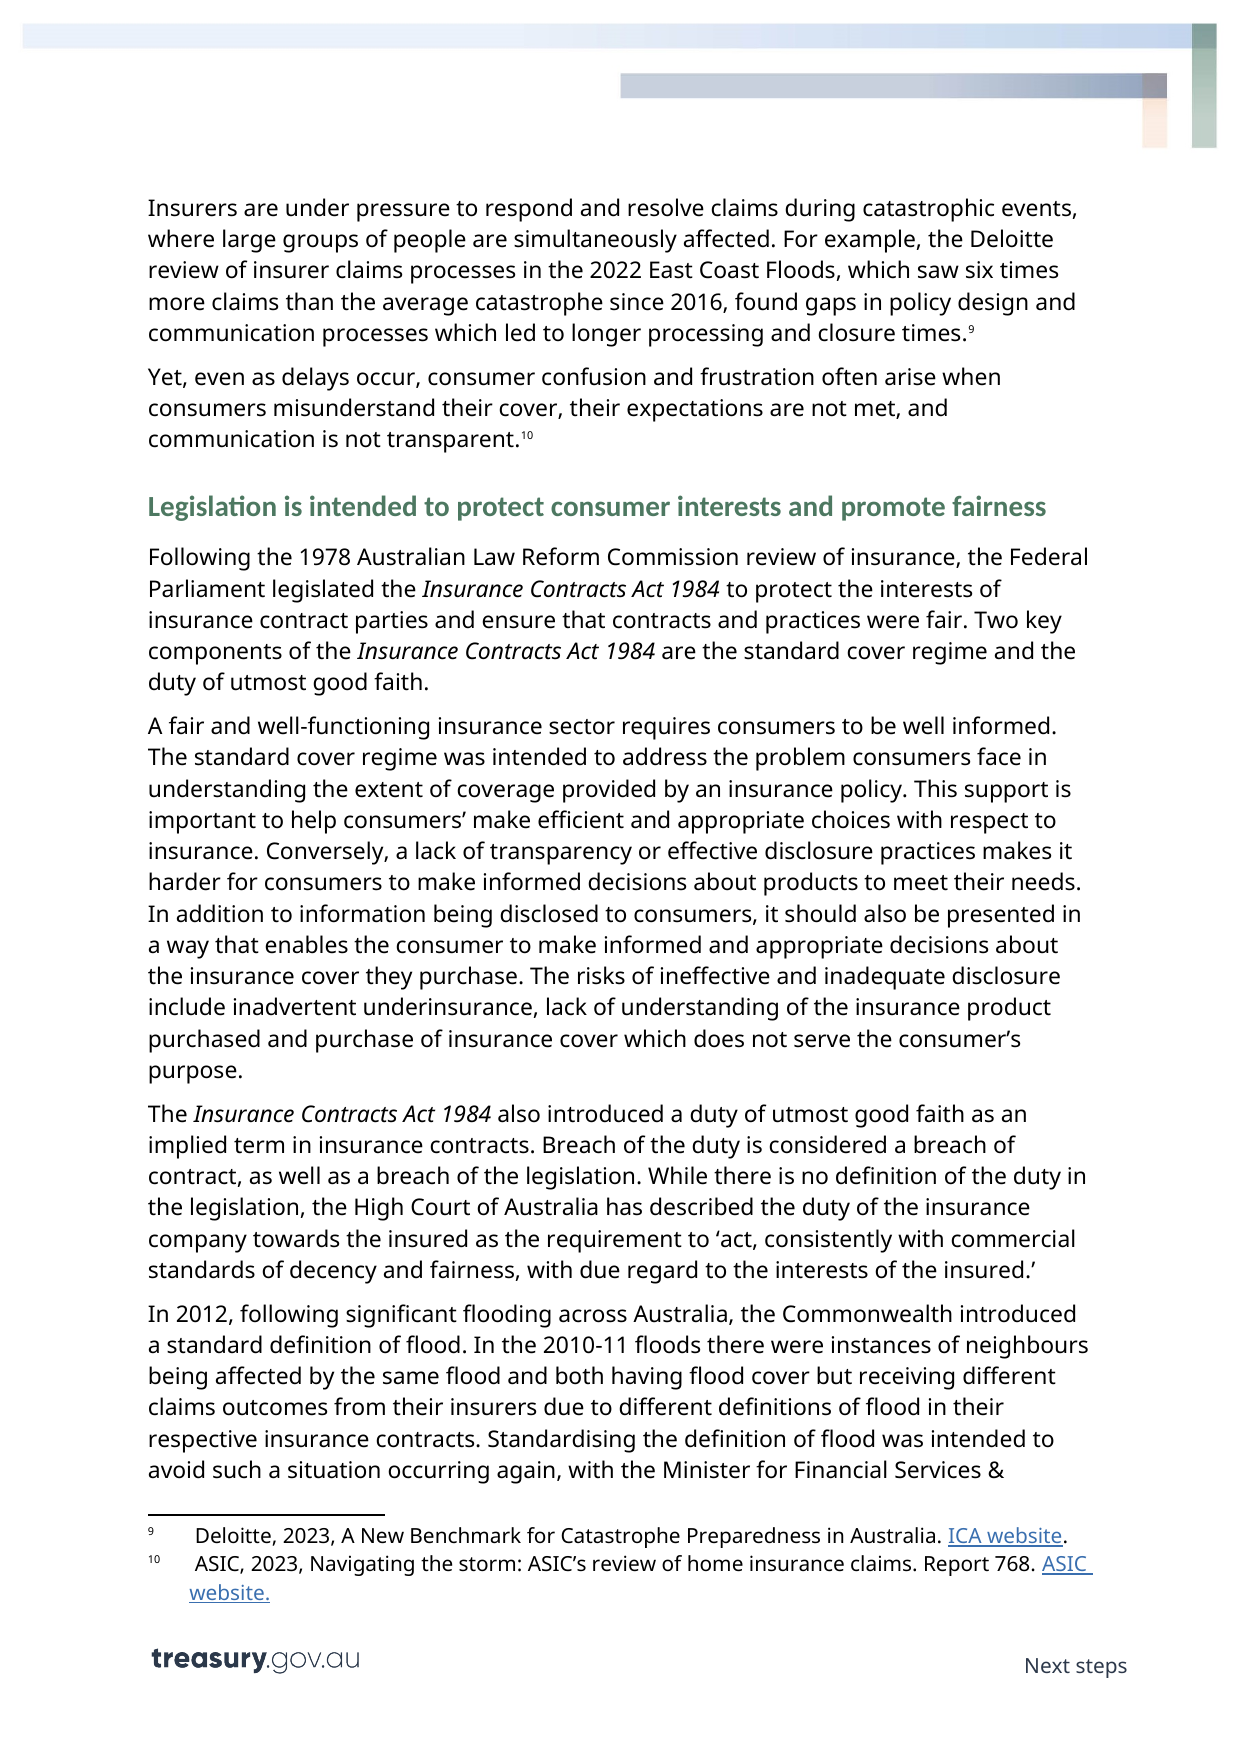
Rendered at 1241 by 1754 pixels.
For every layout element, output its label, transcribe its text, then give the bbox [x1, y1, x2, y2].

text The Insurance Contracts Act 1984 also introduced a duty of utmost good faith as an implied term in insurance contracts. Breach of the duty is considered a breach of contract, as well as a breach of the legislation. While there is no definition of the duty in the legislation, the High Court of Australia has described the duty of the insurance company towards the insured as the requirement to ‘act, consistently with commercial standards of decency and fairness, with due regard to the interests of the insured.’ [148, 1097, 1092, 1285]
text Yet, even as delays occur, consumer confusion and frustration often arise when consumers misunderstand their cover, their expectations are not met, and communication is not transparent. [148, 361, 1092, 454]
text Following the 1978 Australian Law Reform Commission review of insurance, the Federal Parliament legislated the Insurance Contracts Act 1984 to protect the interests of insurance contract parties and ensure that contracts and practices were fair. Two key components of the Insurance Contracts Act 1984 are the standard cover regime and the duty of utmost good faith. [148, 541, 1092, 697]
text A fair and well-functioning insurance sector requires consumers to be well informed. The standard cover regime was intended to address the problem consumers face in understanding the extent of coverage provided by an insurance policy. This support is important to help consumers’ make efficient and appropriate choices with respect to insurance. Conversely, a lack of transparency or effective disclosure practices makes it harder for consumers to make informed decisions about products to meet their needs. In addition to information being disclosed to consumers, it should also be presented in a way that enables the consumer to make informed and appropriate decisions about the insurance cover they purchase. The risks of ineffective and inadequate disclosure include inadvertent underinsurance, lack of understanding of the insurance product purchased and purchase of insurance cover which does not serve the consumer’s purpose. [148, 710, 1092, 1085]
picture [0, 0, 1241, 172]
text Insurers are under pressure to respond and resolve claims during catastrophic events, where large groups of people are simultaneously affected. For example, the Deloitte review of insurer claims processes in the 2022 East Coast Floods, which saw six times more claims than the average catastrophe since 2016, found gaps in policy design and communication processes which led to longer processing and closure times. [148, 192, 1092, 348]
picture [147, 1641, 365, 1674]
subtitle Legislation is intended to protect consumer interests and promote fairness [148, 488, 1092, 523]
